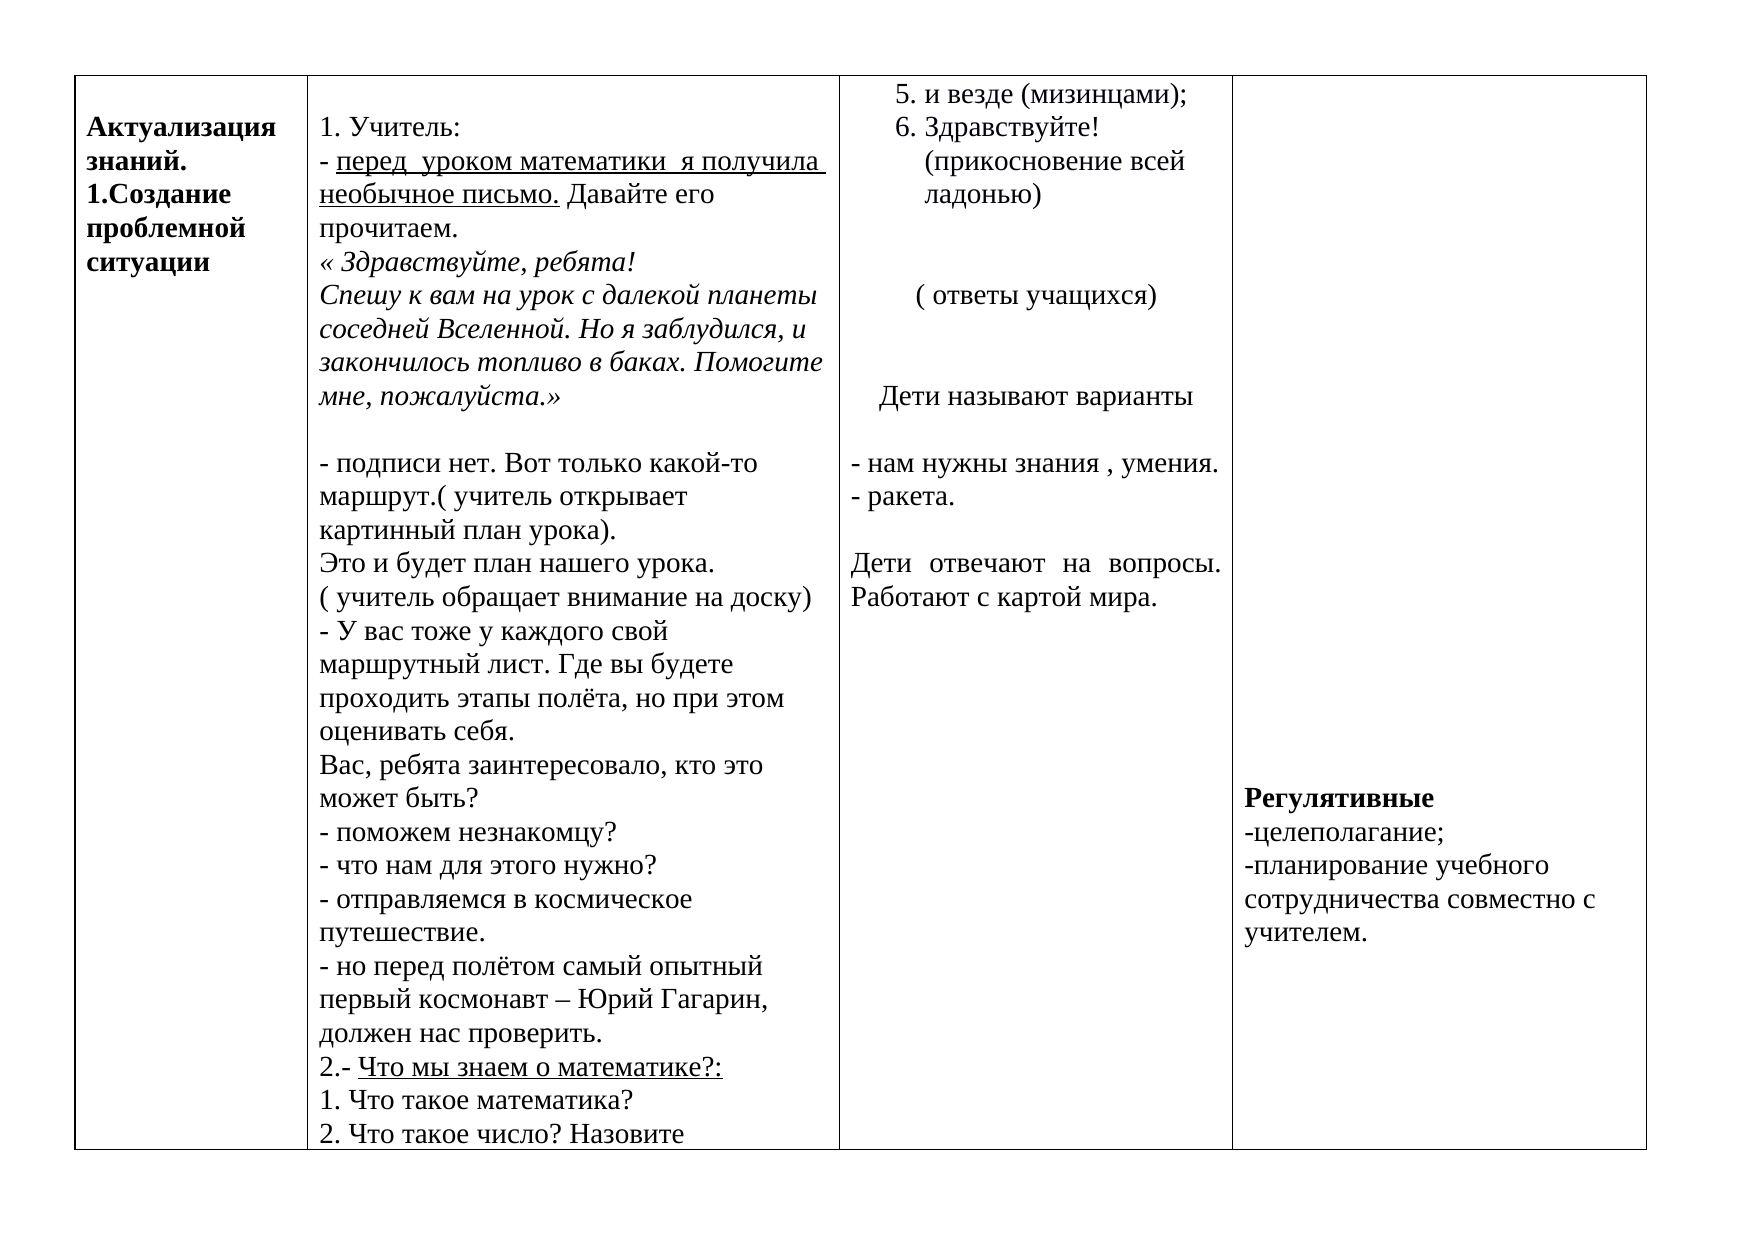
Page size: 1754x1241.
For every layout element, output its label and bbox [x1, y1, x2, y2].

table_cell [1233, 76, 1646, 1149]
table_cell [76, 76, 307, 1149]
table_cell [840, 76, 1232, 1149]
table_cell [308, 76, 839, 1149]
